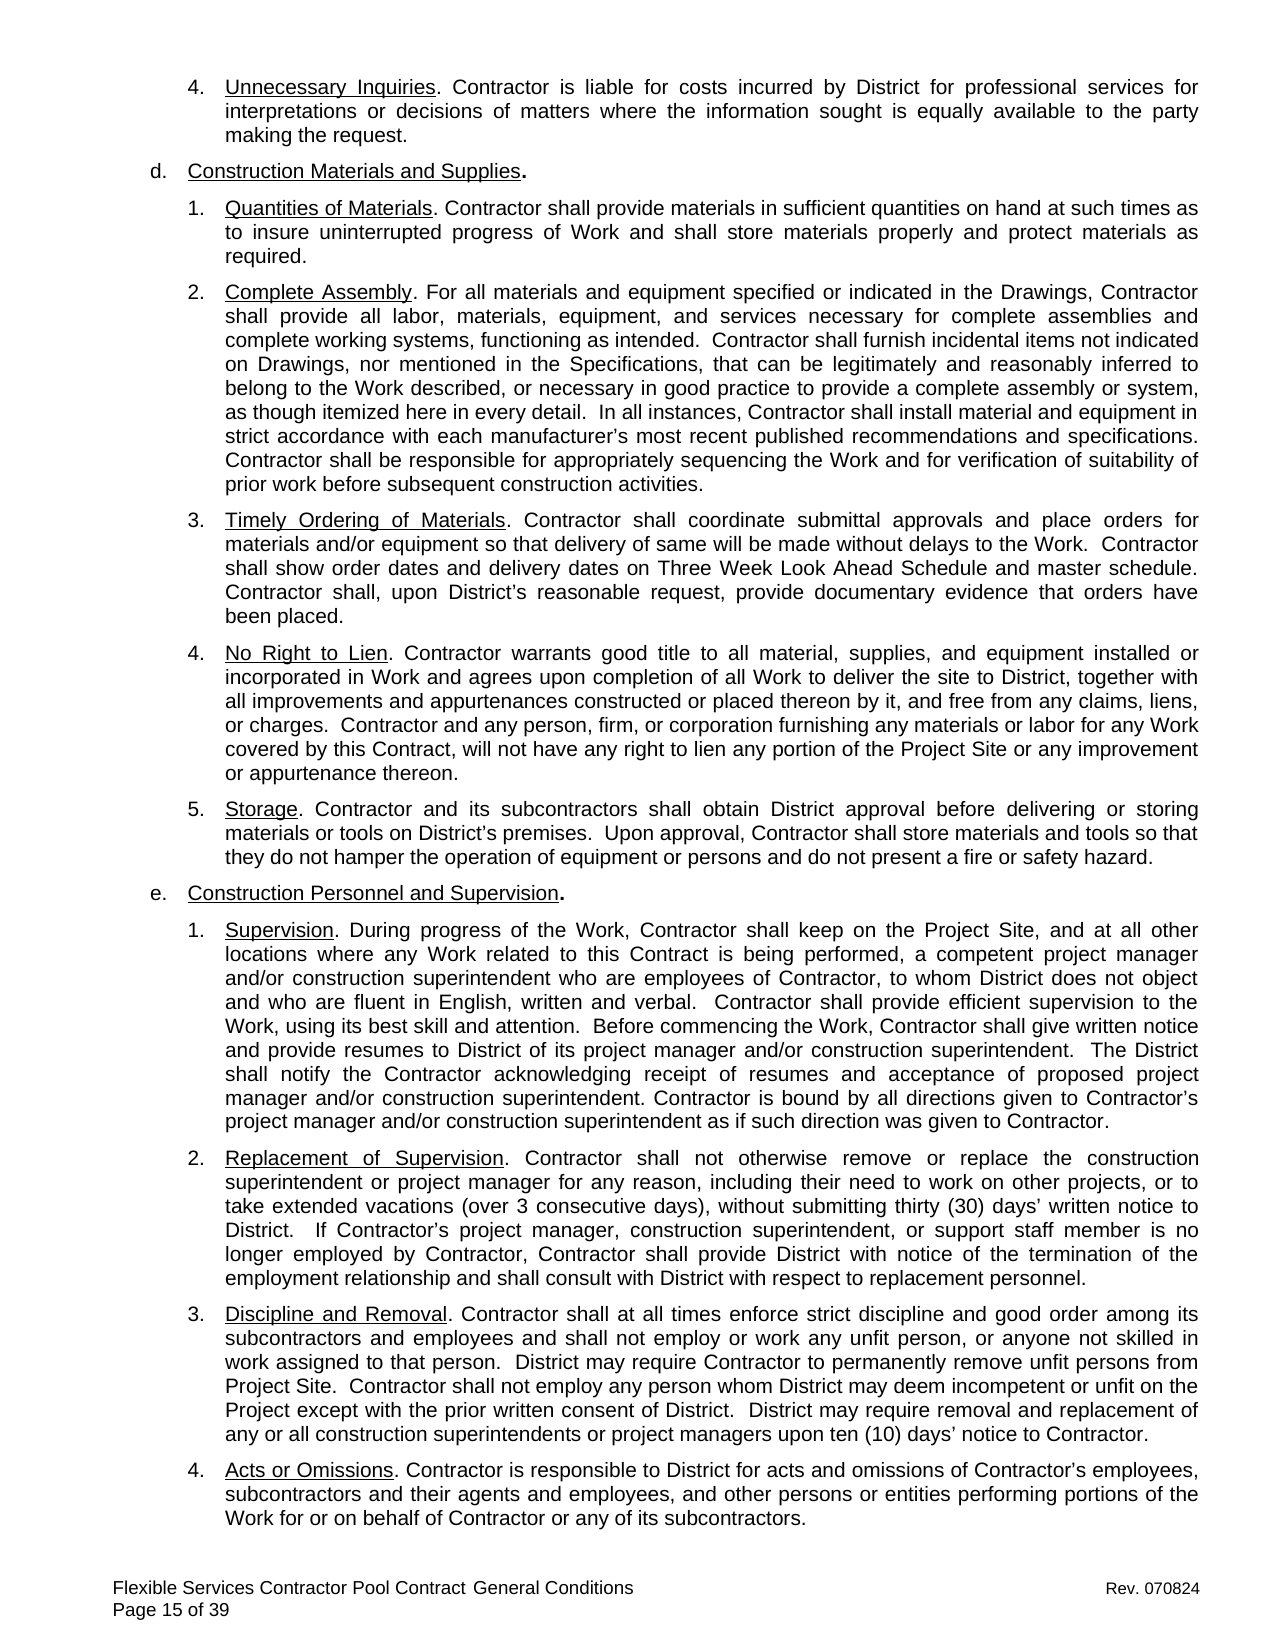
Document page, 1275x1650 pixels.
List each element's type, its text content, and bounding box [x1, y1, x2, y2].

list Storage. Contractor and its subcontractors shall obtain District approval before delivering or storing materials or tools on District’s premises. Upon approval, Contractor shall store materials and tools so that they do not hamper the operation of equipment or persons and do not present a fire or safety hazard. [187, 797, 1200, 869]
list Construction Personnel and Supervision. [150, 881, 1200, 905]
list Discipline and Removal. Contractor shall at all times enforce strict discipline and good order among its subcontractors and employees and shall not employ or work any unfit person, or anyone not skilled in work assigned to that person. District may require Contractor to permanently remove unfit persons from Project Site. Contractor shall not employ any person whom District may deem incompetent or unfit on the Project except with the prior written consent of District. District may require removal and replacement of any or all construction superintendents or project managers upon ten (10) days’ notice to Contractor. [187, 1302, 1200, 1446]
list Replacement of Supervision. Contractor shall not otherwise remove or replace the construction superintendent or project manager for any reason, including their need to work on other projects, or to take extended vacations (over 3 consecutive days), without submitting thirty (30) days’ written notice to District. If Contractor’s project manager, construction superintendent, or support staff member is no longer employed by Contractor, Contractor shall provide District with notice of the termination of the employment relationship and shall consult with District with respect to replacement personnel. [187, 1146, 1200, 1289]
list Acts or Omissions. Contractor is responsible to District for acts and omissions of Contractor’s employees, subcontractors and their agents and employees, and other persons or entities performing portions of the Work for or on behalf of Contractor or any of its subcontractors. [187, 1458, 1200, 1530]
list Supervision. During progress of the Work, Contractor shall keep on the Project Site, and at all other locations where any Work related to this Contract is being performed, a competent project manager and/or construction superintendent who are employees of Contractor, to whom District does not object and who are fluent in English, written and verbal. Contractor shall provide efficient supervision to the Work, using its best skill and attention. Before commencing the Work, Contractor shall give written notice and provide resumes to District of its project manager and/or construction superintendent. The District shall notify the Contractor acknowledging receipt of resumes and acceptance of proposed project manager and/or construction superintendent. Contractor is bound by all directions given to Contractor’s project manager and/or construction superintendent as if such direction was given to Contractor. [187, 918, 1200, 1133]
list Unnecessary Inquiries. Contractor is liable for costs incurred by District for professional services for interpretations or decisions of matters where the information sought is equally available to the party making the request. [187, 75, 1200, 147]
list No Right to Lien. Contractor warrants good title to all material, supplies, and equipment installed or incorporated in Work and agrees upon completion of all Work to deliver the site to District, together with all improvements and appurtenances constructed or placed thereon by it, and free from any claims, liens, or charges. Contractor and any person, firm, or corporation furnishing any materials or labor for any Work covered by this Contract, will not have any right to lien any portion of the Project Site or any improvement or appurtenance thereon. [187, 641, 1200, 784]
list Construction Materials and Supplies. [150, 159, 1200, 183]
list Quantities of Materials. Contractor shall provide materials in sufficient quantities on hand at such times as to insure uninterrupted progress of Work and shall store materials properly and protect materials as required. [187, 196, 1200, 268]
list Timely Ordering of Materials. Contractor shall coordinate submittal approvals and place orders for materials and/or equipment so that delivery of same will be made without delays to the Work. Contractor shall show order dates and delivery dates on Three Week Look Ahead Schedule and master schedule. Contractor shall, upon District’s reasonable request, provide documentary evidence that orders have been placed. [187, 508, 1200, 628]
list Complete Assembly. For all materials and equipment specified or indicated in the Drawings, Contractor shall provide all labor, materials, equipment, and services necessary for complete assemblies and complete working systems, functioning as intended. Contractor shall furnish incidental items not indicated on Drawings, nor mentioned in the Specifications, that can be legitimately and reasonably inferred to belong to the Work described, or necessary in good practice to provide a complete assembly or system, as though itemized here in every detail. In all instances, Contractor shall install material and equipment in strict accordance with each manufacturer’s most recent published recommendations and specifications. Contractor shall be responsible for appropriately sequencing the Work and for verification of suitability of prior work before subsequent construction activities. [187, 280, 1200, 496]
